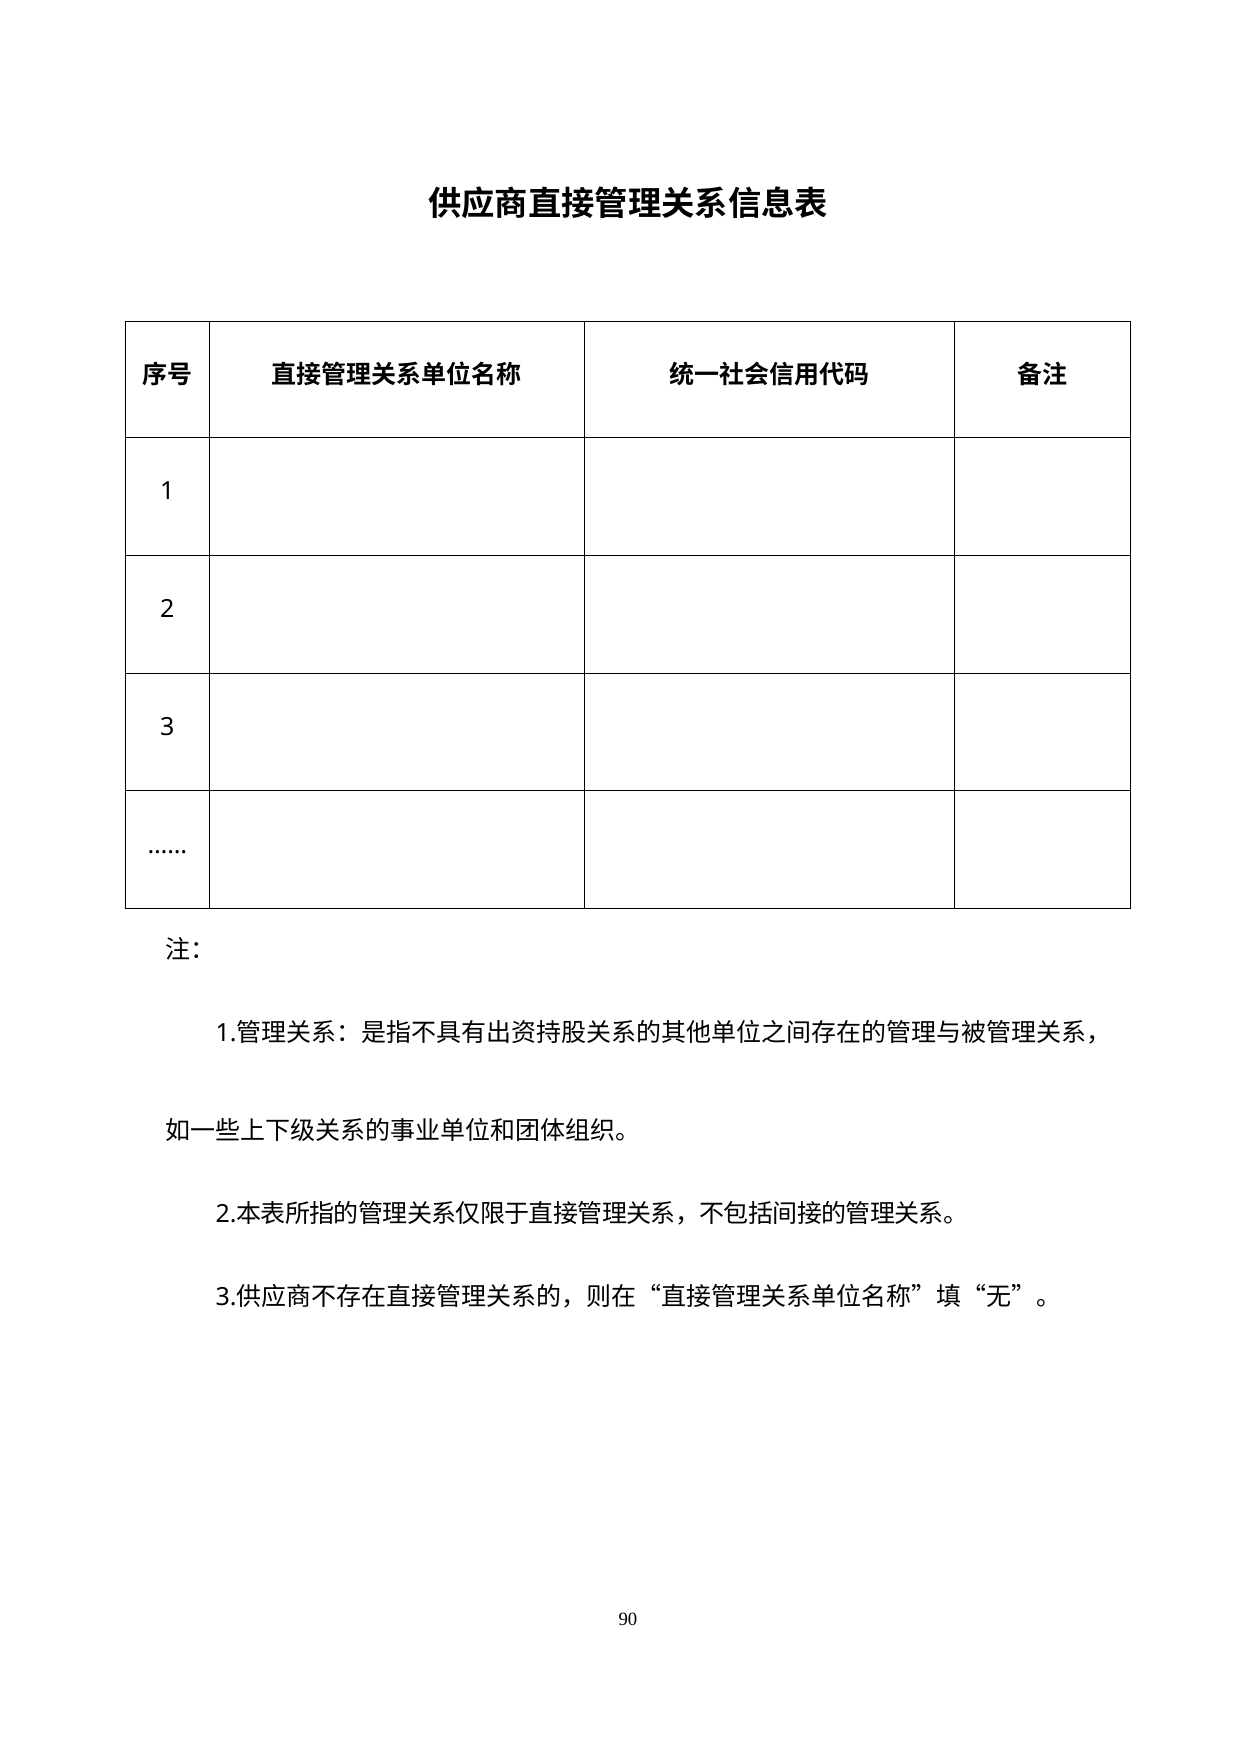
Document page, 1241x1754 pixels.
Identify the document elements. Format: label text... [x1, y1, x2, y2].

table_cell 3 [126, 674, 209, 790]
table_header 直接管理关系单位名称 [210, 322, 584, 437]
table_cell [210, 674, 584, 790]
table_header 备注 [955, 322, 1130, 437]
table_cell [210, 438, 584, 555]
table_cell [955, 674, 1130, 790]
text 供应商直接管理关系信息表 [165, 168, 1090, 233]
table_cell [585, 674, 954, 790]
table_cell [955, 438, 1130, 555]
table_cell …… [126, 791, 209, 908]
table_cell [955, 556, 1130, 672]
table_cell [210, 791, 584, 908]
text 2.本表所指的管理关系仅限于直接管理关系，不包括间接的管理关系。 [165, 1179, 1090, 1244]
text 1.管理关系：是指不具有出资持股关系的其他单位之间存在的管理与被管理关系，如一些上下级关系的事业单位和团体组织。 [165, 998, 1090, 1161]
text 注： [165, 915, 1090, 980]
table_cell [585, 556, 954, 672]
table_header 序号 [126, 322, 209, 437]
table_cell 2 [126, 556, 209, 672]
table_cell [210, 556, 584, 672]
table_cell [955, 791, 1130, 908]
table_header 统一社会信用代码 [585, 322, 954, 437]
text 3.供应商不存在直接管理关系的，则在“直接管理关系单位名称”填“无”。 [165, 1262, 1090, 1327]
table_cell [585, 438, 954, 555]
table_cell [585, 791, 954, 908]
table_cell 1 [126, 438, 209, 555]
